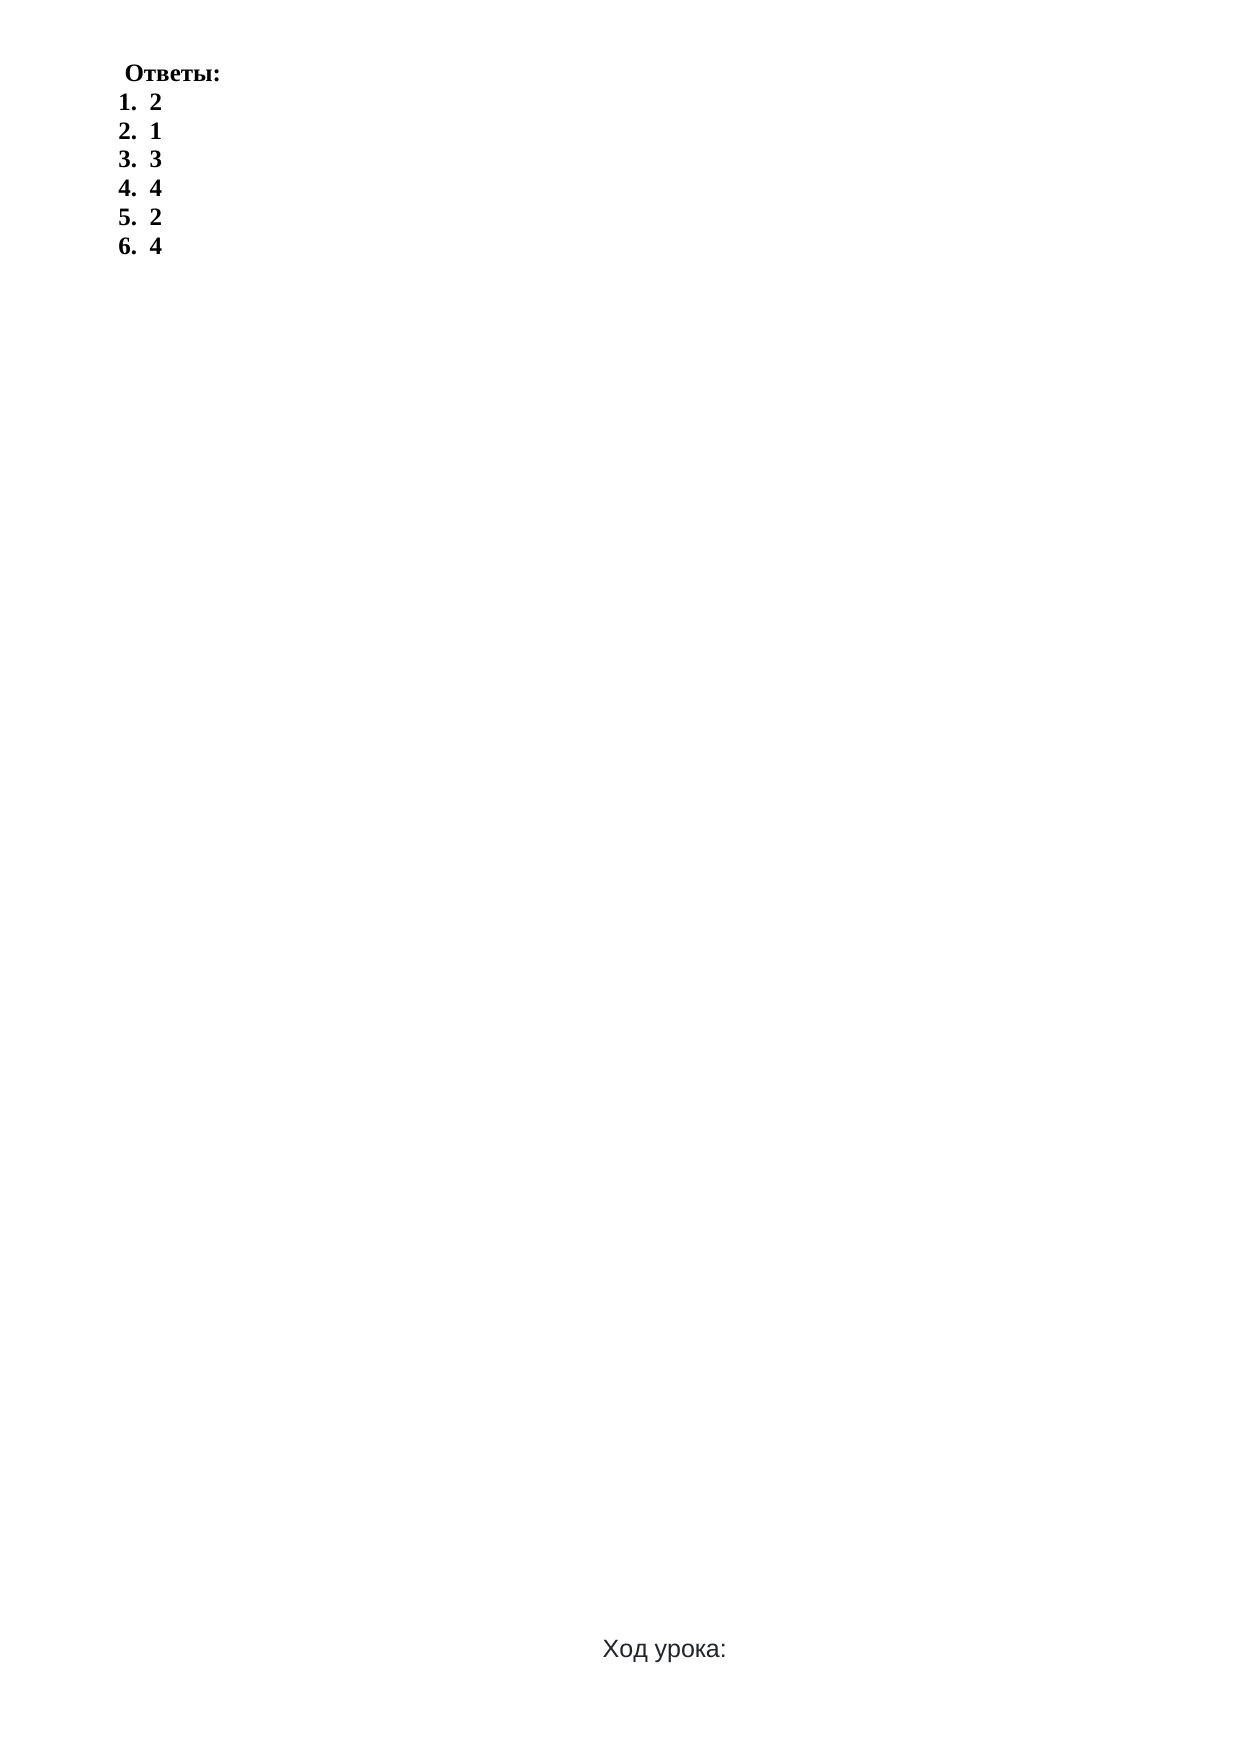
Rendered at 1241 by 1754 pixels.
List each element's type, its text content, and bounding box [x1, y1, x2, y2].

text Ответы: [118, 58, 1152, 87]
text 4. 4 [118, 173, 1152, 202]
text 1. 2 [118, 87, 1152, 116]
text 3. 3 [118, 144, 1152, 173]
text 5. 2 [118, 202, 1152, 231]
text 2. 1 [118, 116, 1152, 144]
text Ход урока: [177, 1631, 1152, 1663]
text 6. 4 [118, 231, 1152, 259]
